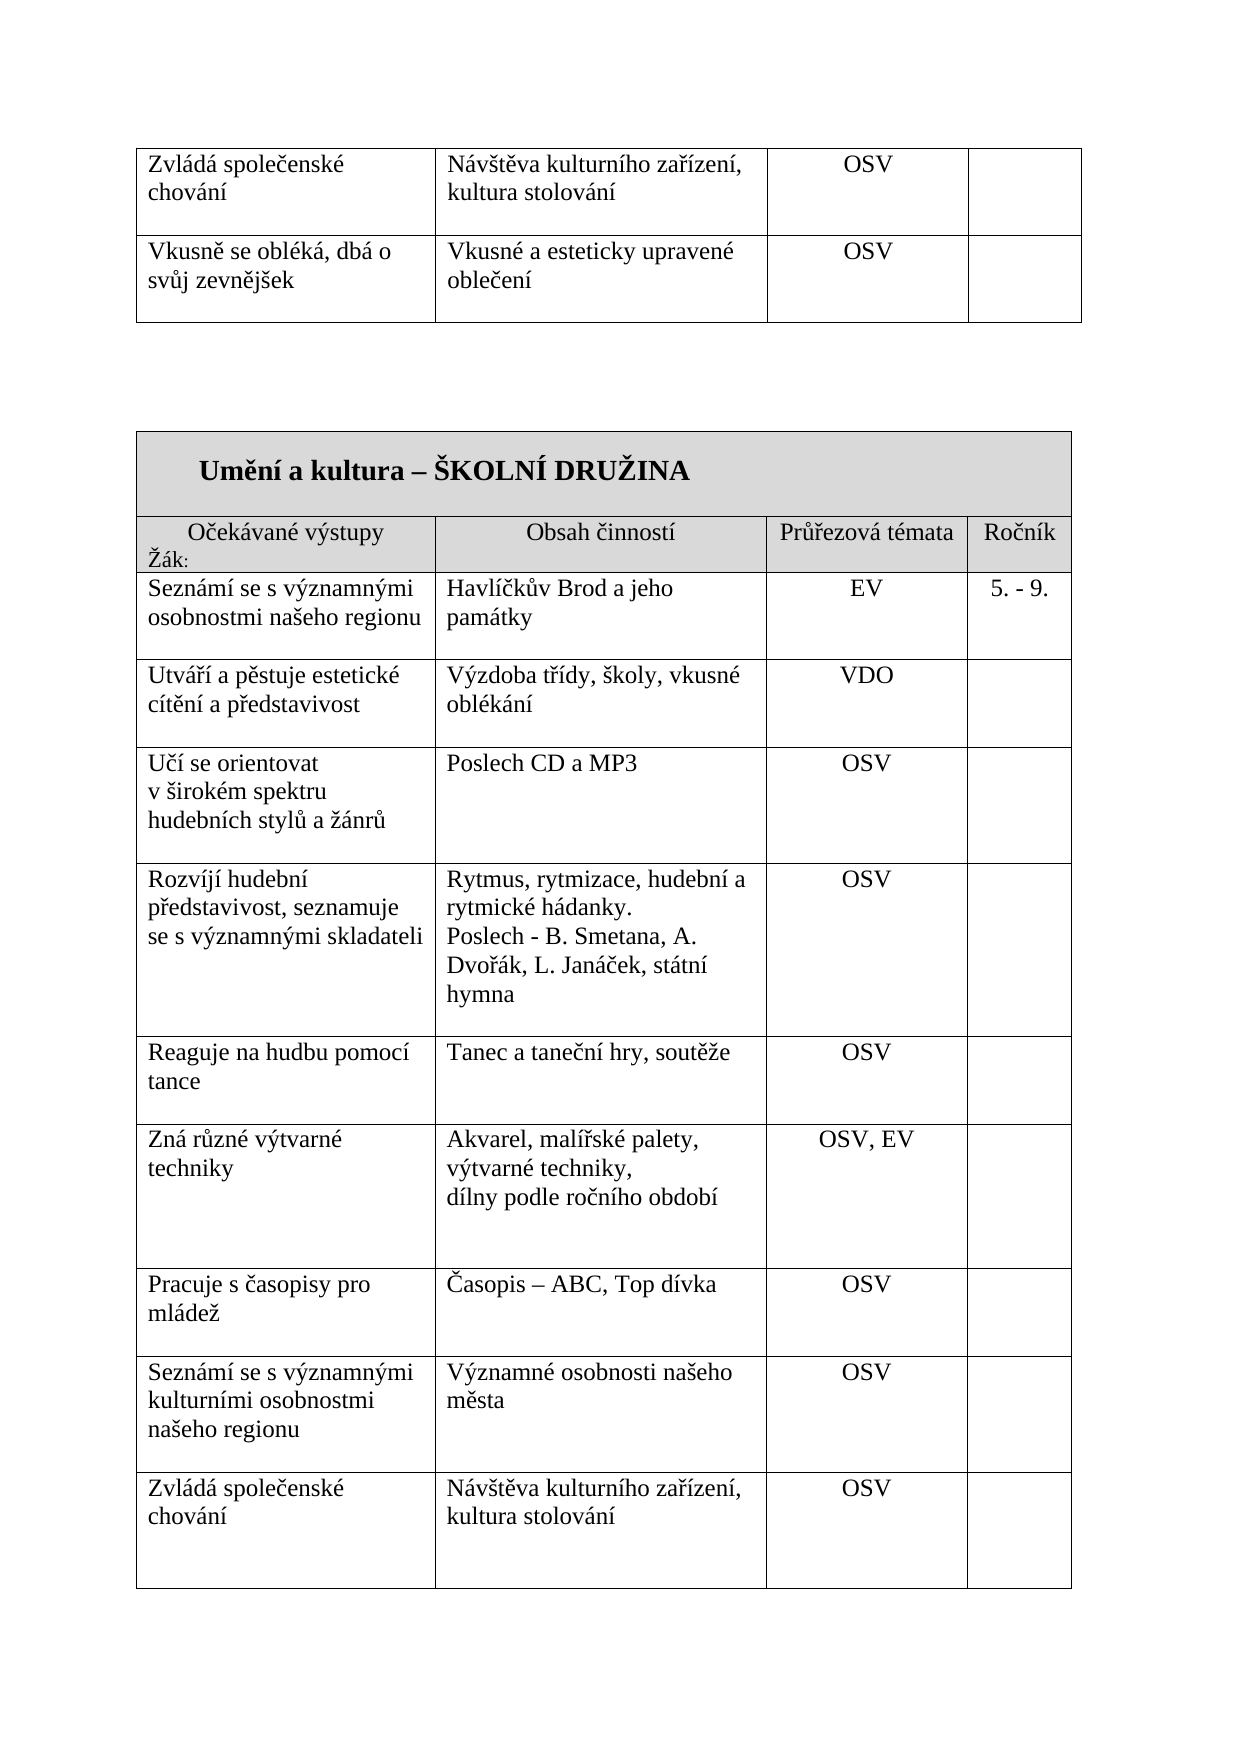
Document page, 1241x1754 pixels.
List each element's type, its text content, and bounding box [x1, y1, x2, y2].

table_cell Ročník [968, 517, 1071, 572]
table_cell OSV [768, 149, 968, 235]
table_cell [969, 236, 1081, 322]
table_cell [968, 660, 1071, 747]
table_cell [969, 149, 1081, 235]
table_cell OSV [767, 1269, 967, 1356]
table_cell [968, 1269, 1071, 1356]
table_cell [968, 1357, 1071, 1472]
table_cell OSV [767, 1037, 967, 1123]
table_cell Zvládá společenské chování [137, 149, 435, 235]
table_cell Rozvíjí hudební představivost, seznamuje se s významnými skladateli [137, 864, 435, 1036]
table_cell Očekávané výstupy Žák: [137, 517, 435, 572]
table_cell Rytmus, rytmizace, hudební a rytmické hádanky. Poslech - B. Smetana, A. Dvořák, L. Janáček, státní hymna [436, 864, 766, 1036]
table_cell OSV [767, 1357, 967, 1472]
table_cell OSV [767, 1473, 967, 1588]
table_cell [968, 1037, 1071, 1123]
table_cell Reaguje na hudbu pomocí tance [137, 1037, 435, 1123]
table_cell Průřezová témata [767, 517, 967, 572]
table_cell OSV, EV [767, 1125, 967, 1268]
table_cell Akvarel, malířské palety, výtvarné techniky, dílny podle ročního období [436, 1125, 766, 1268]
table_cell Výzdoba třídy, školy, vkusné oblékání [436, 660, 766, 747]
table_cell Seznámí se s významnými osobnostmi našeho regionu [137, 573, 435, 659]
table_cell OSV [767, 748, 967, 863]
table_header Umění a kultura – ŠKOLNÍ DRUŽINA [137, 432, 1071, 516]
table_cell Utváří a pěstuje estetické cítění a představivost [137, 660, 435, 747]
table_cell Návštěva kulturního zařízení, kultura stolování [436, 1473, 766, 1588]
table_cell [968, 1473, 1071, 1588]
table_cell [968, 748, 1071, 863]
table_cell EV [767, 573, 967, 659]
table_cell VDO [767, 660, 967, 747]
table_cell Poslech CD a MP3 [436, 748, 766, 863]
table_cell OSV [767, 864, 967, 1036]
table_cell Havlíčkův Brod a jeho památky [436, 573, 766, 659]
table_cell [968, 1125, 1071, 1268]
table_cell 5. - 9. [968, 573, 1071, 659]
table_cell Vkusné a esteticky upravené oblečení [436, 236, 767, 322]
table_cell Obsah činností [436, 517, 766, 572]
table_cell Pracuje s časopisy pro mládež [137, 1269, 435, 1356]
table_cell Zná různé výtvarné techniky [137, 1125, 435, 1268]
table_cell Učí se orientovat v širokém spektru hudebních stylů a žánrů [137, 748, 435, 863]
table_cell Vkusně se obléká, dbá o svůj zevnějšek [137, 236, 435, 322]
table_cell Návštěva kulturního zařízení, kultura stolování [436, 149, 767, 235]
table_cell Zvládá společenské chování [137, 1473, 435, 1588]
table_cell Významné osobnosti našeho města [436, 1357, 766, 1472]
table_cell [968, 864, 1071, 1036]
table_cell OSV [768, 236, 968, 322]
table_cell Seznámí se s významnými kulturními osobnostmi našeho regionu [137, 1357, 435, 1472]
table_cell Tanec a taneční hry, soutěže [436, 1037, 766, 1123]
table_cell Časopis – ABC, Top dívka [436, 1269, 766, 1356]
